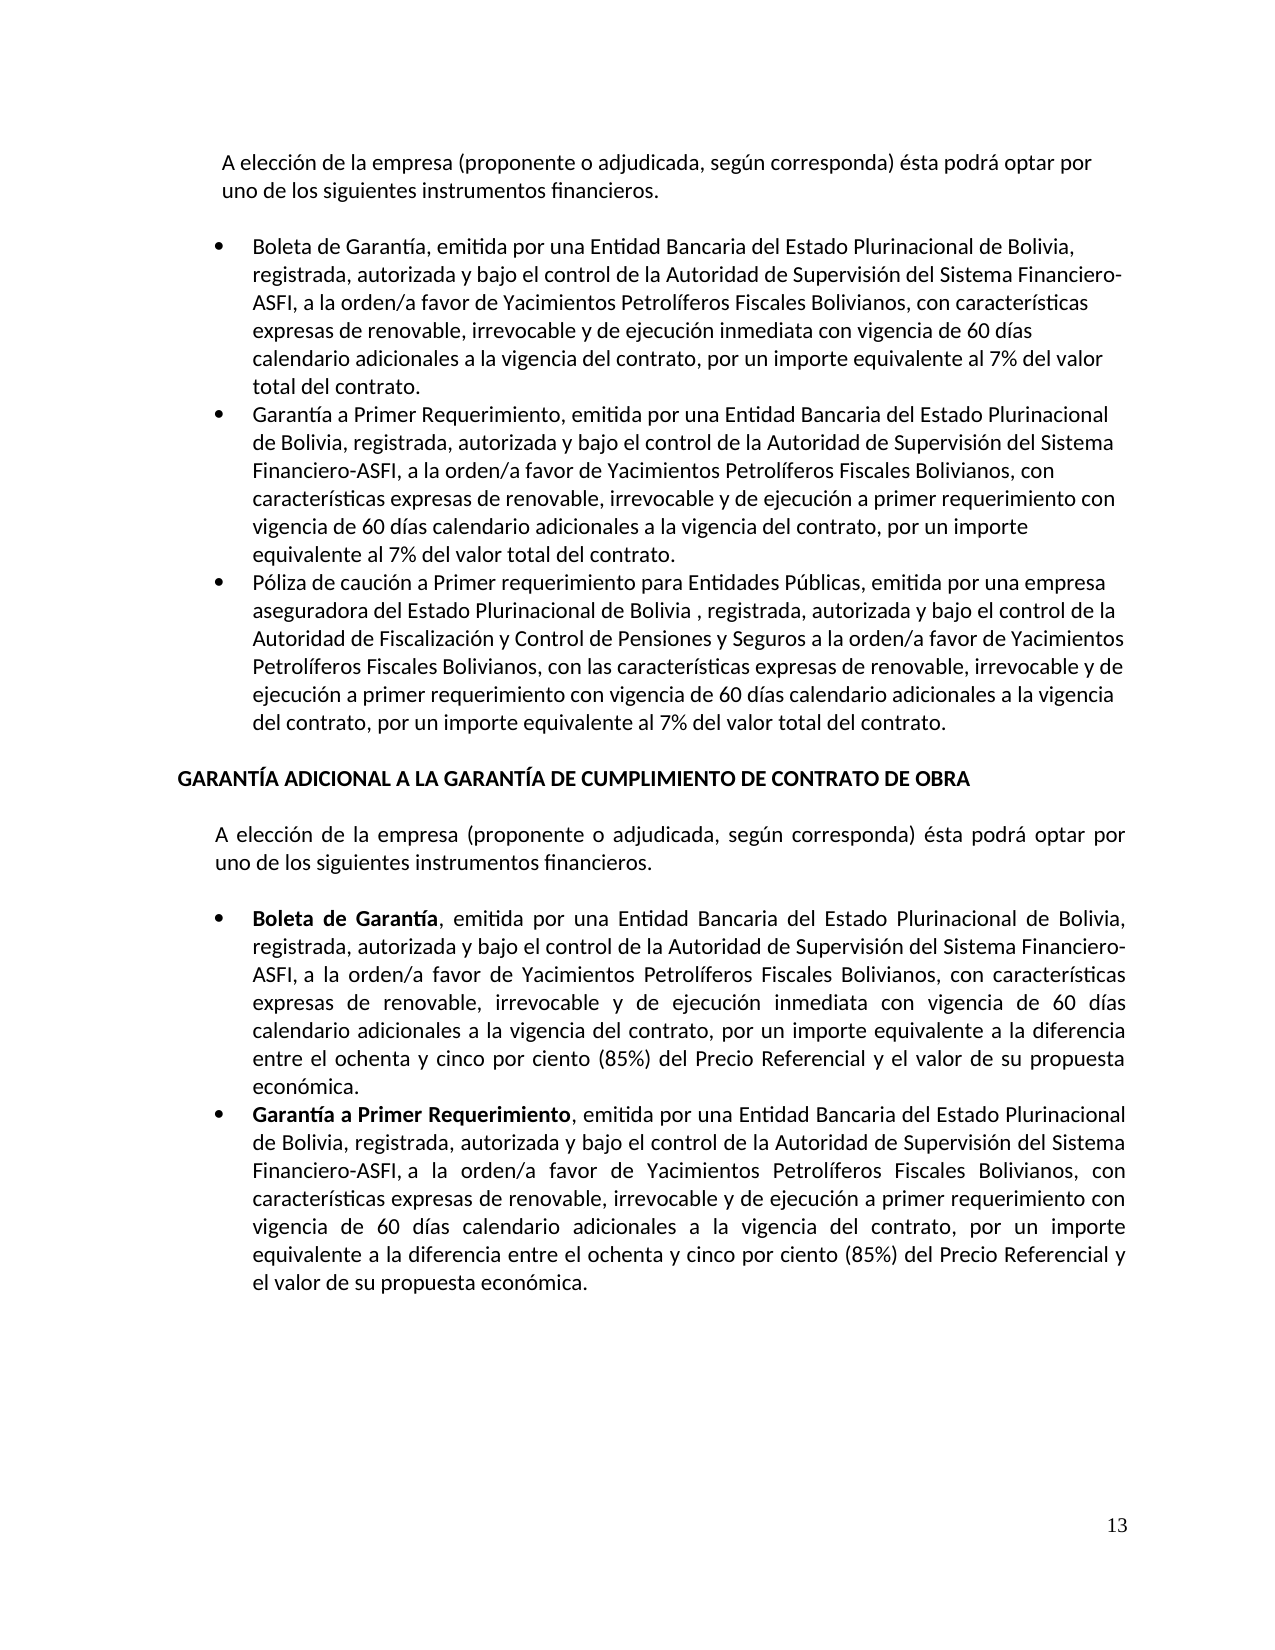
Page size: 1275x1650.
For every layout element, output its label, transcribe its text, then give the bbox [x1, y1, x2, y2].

list Boleta de Garantía, emitida por una Entidad Bancaria del Estado Plurinacional de Bolivia, registrada, autorizada y bajo el control de la Autoridad de Supervisión del Sistema Financiero-ASFI, a la orden/a favor de Yacimientos Petrolíferos Fiscales Bolivianos, con características expresas de renovable, irrevocable y de ejecución inmediata con vigencia de 60 días calendario adicionales a la vigencia del contrato, por un importe equivalente a la diferencia entre el ochenta y cinco por ciento (85%) del Precio Referencial y el valor de su propuesta económica. [215, 904, 1127, 1100]
list Garantía a Primer Requerimiento, emitida por una Entidad Bancaria del Estado Plurinacional de Bolivia, registrada, autorizada y bajo el control de la Autoridad de Supervisión del Sistema Financiero-ASFI, a la orden/a favor de Yacimientos Petrolíferos Fiscales Bolivianos, con características expresas de renovable, irrevocable y de ejecución a primer requerimiento con vigencia de 60 días calendario adicionales a la vigencia del contrato, por un importe equivalente al 7% del valor total del contrato. [215, 400, 1127, 568]
list Boleta de Garantía, emitida por una Entidad Bancaria del Estado Plurinacional de Bolivia, registrada, autorizada y bajo el control de la Autoridad de Supervisión del Sistema Financiero-ASFI, a la orden/a favor de Yacimientos Petrolíferos Fiscales Bolivianos, con características expresas de renovable, irrevocable y de ejecución inmediata con vigencia de 60 días calendario adicionales a la vigencia del contrato, por un importe equivalente al 7% del valor total del contrato. [215, 232, 1127, 400]
list Garantía a Primer Requerimiento, emitida por una Entidad Bancaria del Estado Plurinacional de Bolivia, registrada, autorizada y bajo el control de la Autoridad de Supervisión del Sistema Financiero-ASFI, a la orden/a favor de Yacimientos Petrolíferos Fiscales Bolivianos, con características expresas de renovable, irrevocable y de ejecución a primer requerimiento con vigencia de 60 días calendario adicionales a la vigencia del contrato, por un importe equivalente a la diferencia entre el ochenta y cinco por ciento (85%) del Precio Referencial y el valor de su propuesta económica. [215, 1100, 1127, 1297]
list A elección de la empresa (proponente o adjudicada, según corresponda) ésta podrá optar por uno de los siguientes instrumentos financieros. [222, 148, 1127, 204]
list Póliza de caución a Primer requerimiento para Entidades Públicas, emitida por una empresa aseguradora del Estado Plurinacional de Bolivia , registrada, autorizada y bajo el control de la Autoridad de Fiscalización y Control de Pensiones y Seguros a la orden/a favor de Yacimientos Petrolíferos Fiscales Bolivianos, con las características expresas de renovable, irrevocable y de ejecución a primer requerimiento con vigencia de 60 días calendario adicionales a la vigencia del contrato, por un importe equivalente al 7% del valor total del contrato. [215, 568, 1127, 736]
text GARANTÍA ADICIONAL A LA GARANTÍA DE CUMPLIMIENTO DE CONTRATO DE OBRA [177, 764, 1127, 792]
text A elección de la empresa (proponente o adjudicada, según corresponda) ésta podrá optar por uno de los siguientes instrumentos financieros. [215, 820, 1127, 876]
